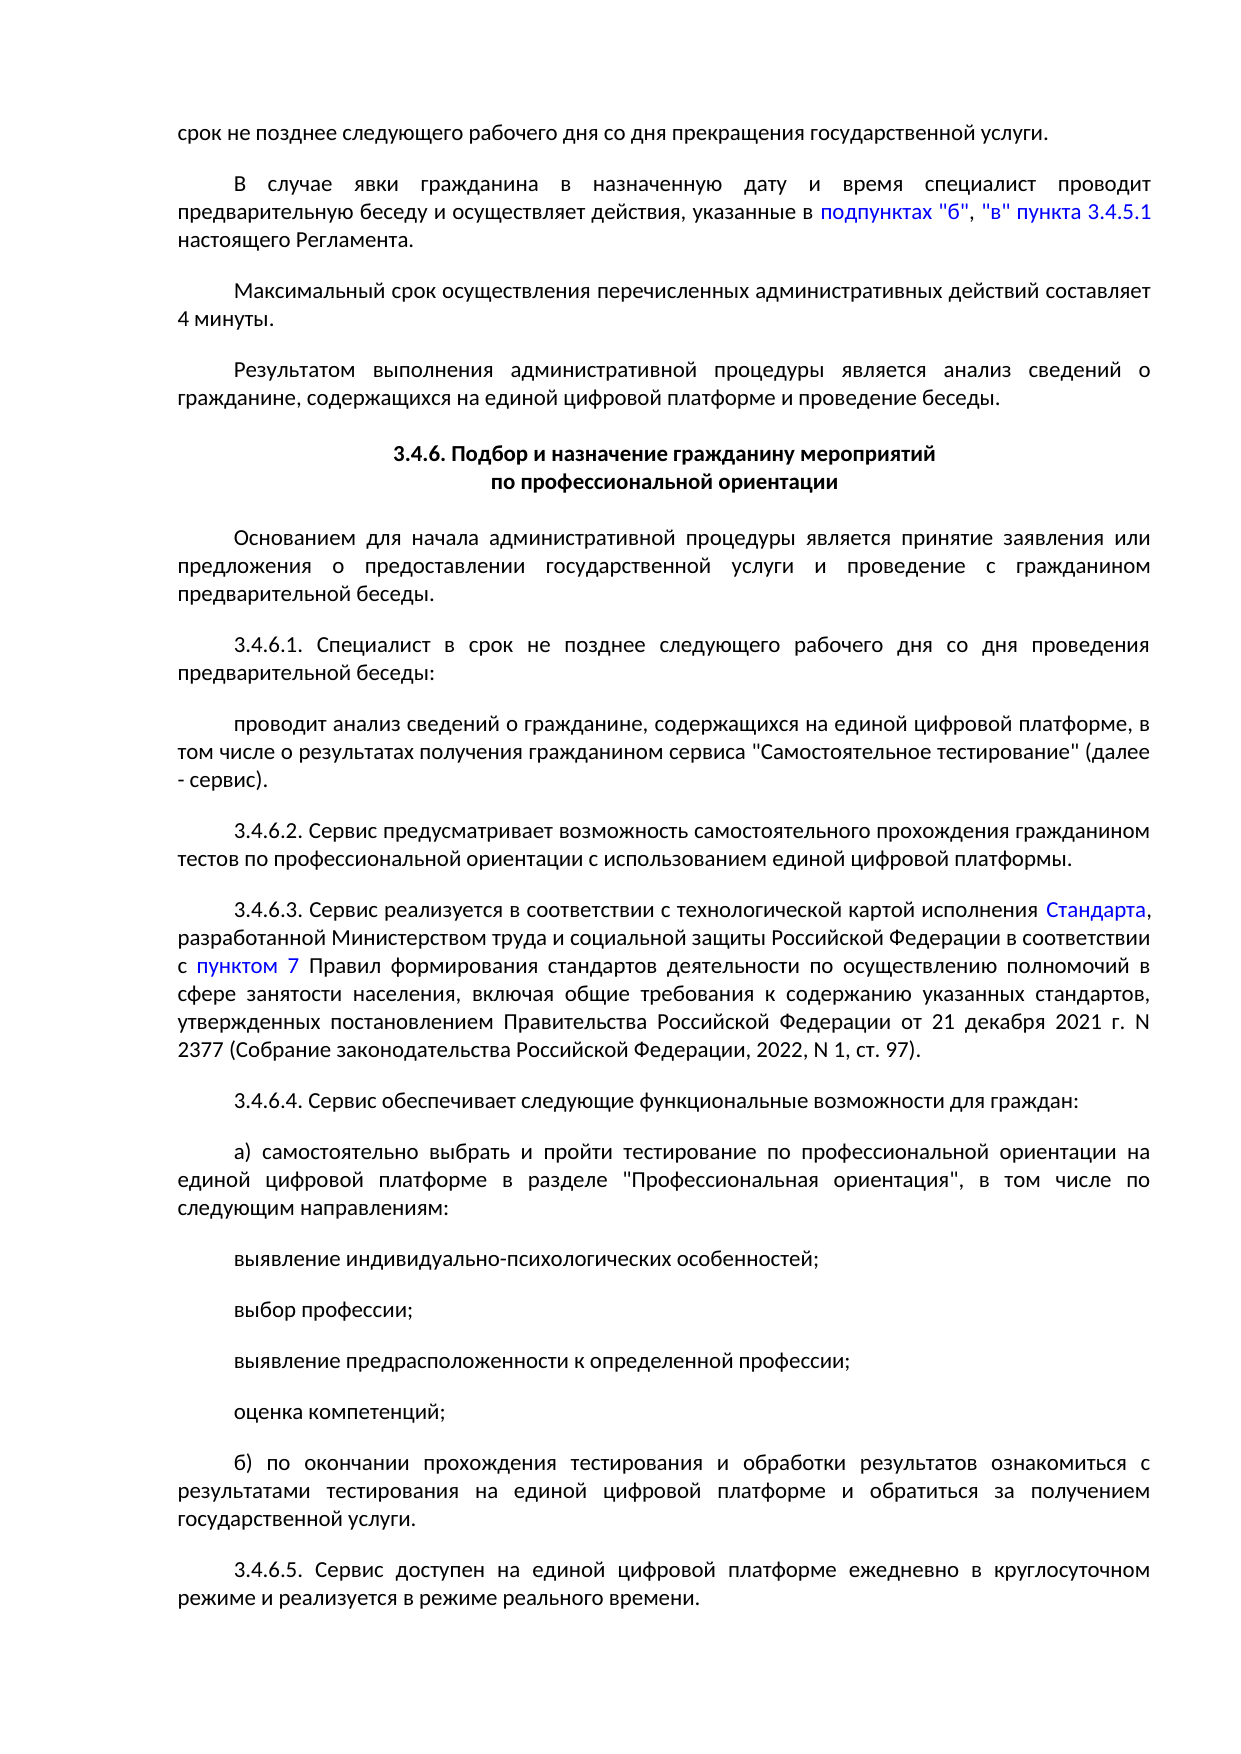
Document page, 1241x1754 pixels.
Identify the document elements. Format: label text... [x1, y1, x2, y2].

text Основанием для начала административной процедуры является принятие заявления или предложения о предоставлении государственной услуги и проведение с гражданином предварительной беседы. [177, 523, 1152, 607]
text 3.4.6.4. Сервис обеспечивает следующие функциональные возможности для граждан: [177, 1086, 1152, 1114]
text оценка компетенций; [177, 1397, 1152, 1425]
text Результатом выполнения административной процедуры является анализ сведений о гражданине, содержащихся на единой цифровой платформе и проведение беседы. [177, 355, 1152, 411]
text Максимальный срок осуществления перечисленных административных действий составляет 4 минуты. [177, 276, 1152, 332]
text выявление предрасположенности к определенной профессии; [177, 1346, 1152, 1374]
text 3.4.6.1. Специалист в срок не позднее следующего рабочего дня со дня проведения предварительной беседы: [177, 630, 1152, 686]
text проводит анализ сведений о гражданине, содержащихся на единой цифровой платформе, в том числе о результатах получения гражданином сервиса "Самостоятельное тестирование" (далее - сервис). [177, 709, 1152, 793]
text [177, 118, 1152, 146]
title 3.4.6. Подбор и назначение гражданину мероприятий [177, 439, 1152, 467]
text В случае явки гражданина в назначенную дату и время специалист проводит предварительную беседу и осуществляет действия, указанные в подпунктах "б", "в" пункта 3.4.5.1 настоящего Регламента. [177, 169, 1152, 253]
text 3.4.6.2. Сервис предусматривает возможность самостоятельного прохождения гражданином тестов по профессиональной ориентации с использованием единой цифровой платформы. [177, 816, 1152, 872]
text выбор профессии; [177, 1295, 1152, 1323]
text 3.4.6.5. Сервис доступен на единой цифровой платформе ежедневно в круглосуточном режиме и реализуется в режиме реального времени. [177, 1555, 1152, 1611]
text 3.4.6.3. Сервис реализуется в соответствии с технологической картой исполнения Стандарта, разработанной Министерством труда и социальной защиты Российской Федерации в соответствии с пунктом 7 Правил формирования стандартов деятельности по осуществлению полномочий в сфере занятости населения, включая общие требования к содержанию указанных стандартов, утвержденных постановлением Правительства Российской Федерации от 21 декабря 2021 г. N 2377 (Собрание законодательства Российской Федерации, 2022, N 1, ст. 97). [177, 895, 1152, 1063]
text а) самостоятельно выбрать и пройти тестирование по профессиональной ориентации на единой цифровой платформе в разделе "Профессиональная ориентация", в том числе по следующим направлениям: [177, 1137, 1152, 1221]
text выявление индивидуально-психологических особенностей; [177, 1244, 1152, 1272]
text б) по окончании прохождения тестирования и обработки результатов ознакомиться с результатами тестирования на единой цифровой платформе и обратиться за получением государственной услуги. [177, 1448, 1152, 1532]
title по профессиональной ориентации [177, 467, 1152, 495]
